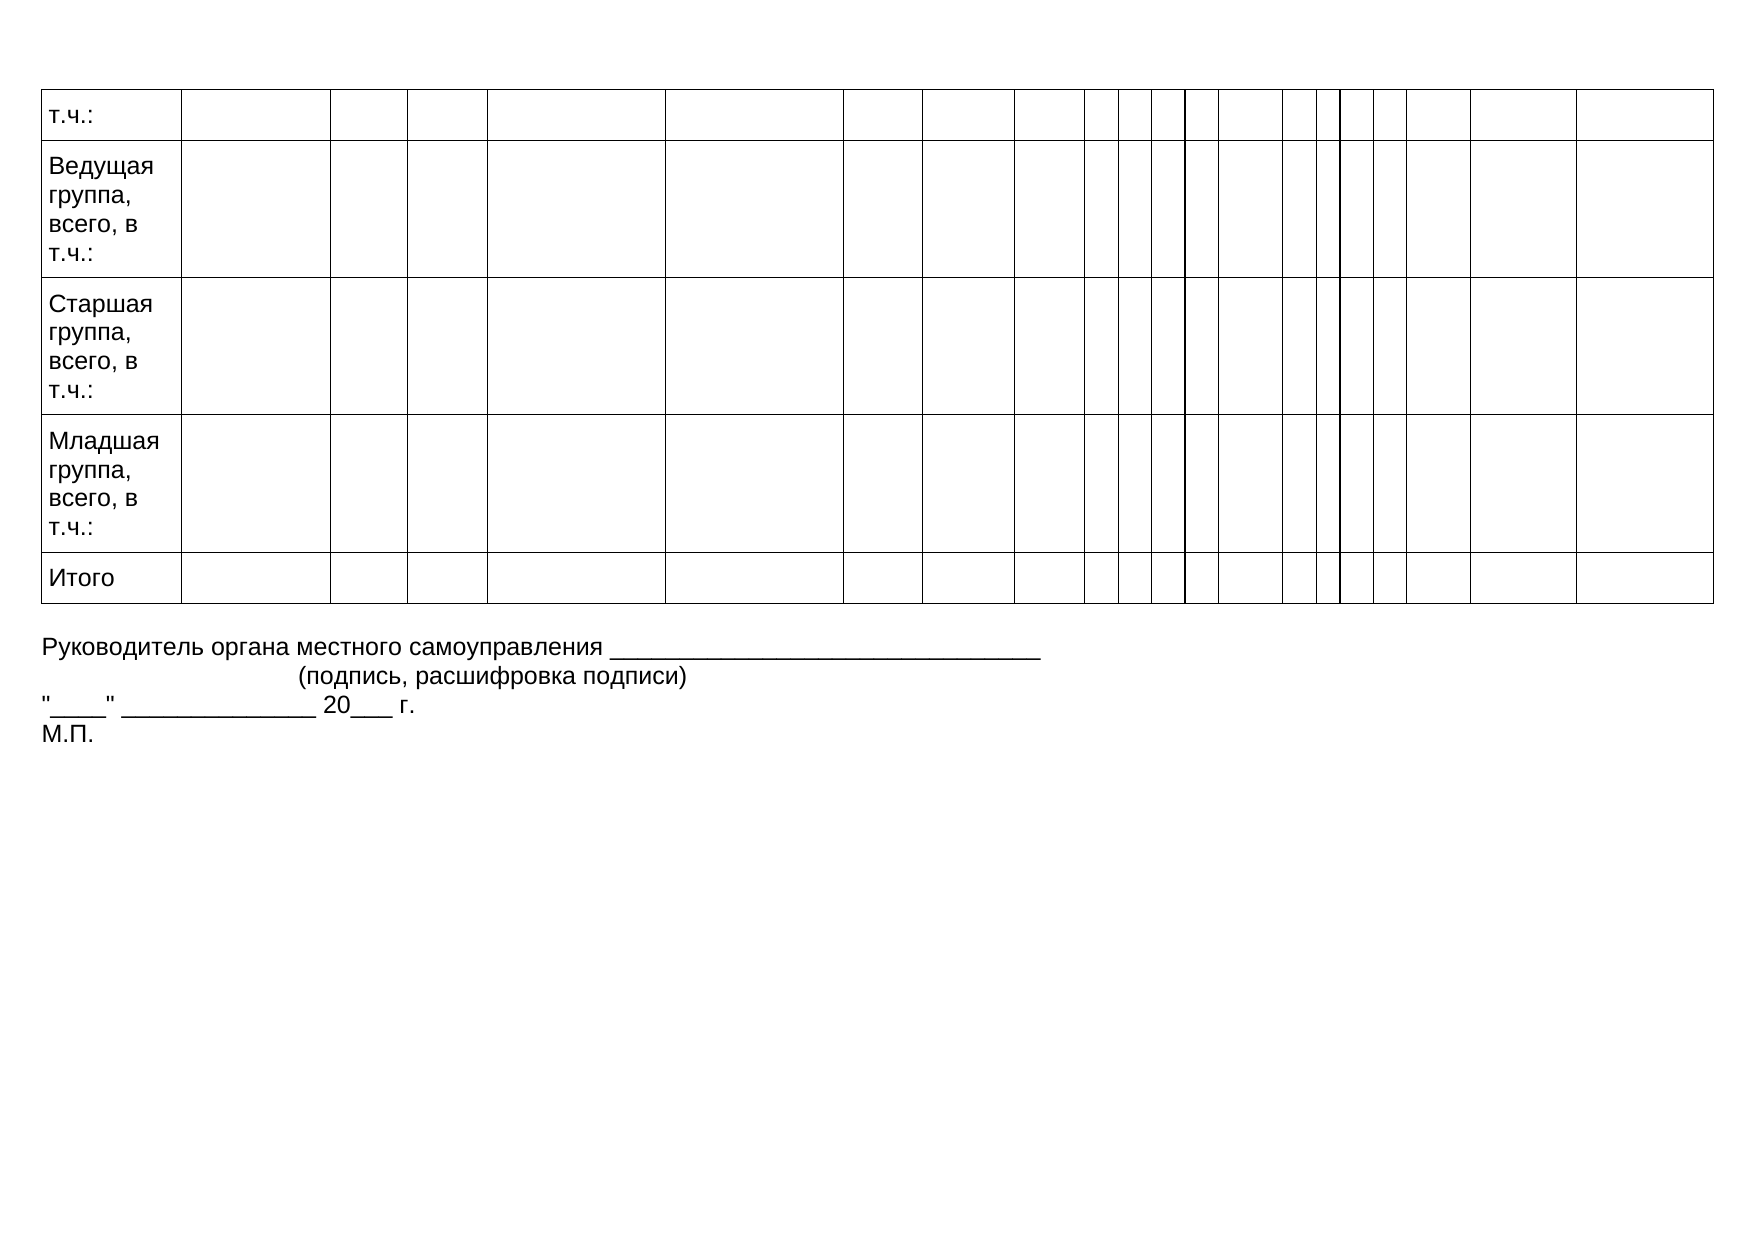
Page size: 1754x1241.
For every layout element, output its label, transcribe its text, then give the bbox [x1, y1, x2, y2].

table_cell [408, 415, 487, 552]
table_cell [1407, 90, 1470, 140]
table_cell [408, 553, 487, 603]
table_cell Старшая группа, всего, в т.ч.: [42, 278, 181, 414]
table_cell [844, 553, 922, 603]
table_cell [1152, 415, 1184, 552]
table_cell [331, 278, 407, 414]
table_cell [1407, 278, 1470, 414]
table_cell [1015, 278, 1084, 414]
table_cell [488, 553, 665, 603]
table_cell [1085, 141, 1118, 277]
table_cell Младшая группа, всего, в т.ч.: [42, 415, 181, 552]
table_cell [182, 141, 330, 277]
table_cell Ведущая группа, всего, в т.ч.: [42, 141, 181, 277]
table_cell [1471, 415, 1576, 552]
table_cell [1283, 141, 1316, 277]
table_cell [1341, 141, 1373, 277]
table_cell [1471, 553, 1576, 603]
text Руководитель органа местного самоуправления _______________________________ [41, 632, 1713, 661]
table_cell [666, 553, 843, 603]
table_cell [1341, 415, 1373, 552]
table_cell [1317, 141, 1339, 277]
table_cell [1577, 141, 1713, 277]
table_cell [1219, 90, 1282, 140]
table_cell [1341, 278, 1373, 414]
table_cell [1283, 278, 1316, 414]
table_cell [1317, 415, 1339, 552]
text (подпись, расшифровка подписи) [41, 661, 1713, 690]
table_cell [1186, 415, 1218, 552]
table_cell [1374, 415, 1406, 552]
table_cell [42, 90, 181, 140]
table_cell [182, 553, 330, 603]
table_cell [1283, 90, 1316, 140]
text М.П. [41, 719, 1713, 747]
table_cell [923, 553, 1014, 603]
table_cell [1152, 278, 1184, 414]
table_cell [488, 278, 665, 414]
table_cell [844, 415, 922, 552]
table_cell [844, 278, 922, 414]
table_cell [1577, 278, 1713, 414]
table_cell [408, 90, 487, 140]
table_cell [923, 278, 1014, 414]
table_cell [1152, 141, 1184, 277]
table_cell [1085, 415, 1118, 552]
table_cell [1219, 553, 1282, 603]
table_cell [1577, 553, 1713, 603]
table_cell [1283, 553, 1316, 603]
table_cell [1015, 90, 1084, 140]
table_cell [1219, 415, 1282, 552]
table_cell [331, 90, 407, 140]
table_cell [182, 415, 330, 552]
table_cell [1186, 553, 1218, 603]
table_cell [1219, 141, 1282, 277]
table_cell [923, 141, 1014, 277]
table_cell Итого [42, 553, 181, 603]
table_cell [1085, 278, 1118, 414]
table_cell [1471, 278, 1576, 414]
table_cell [666, 278, 843, 414]
table_cell [1283, 415, 1316, 552]
table_cell [1219, 278, 1282, 414]
table_cell [331, 141, 407, 277]
table_cell [1085, 90, 1118, 140]
table_cell [1186, 141, 1218, 277]
table_cell [1015, 141, 1084, 277]
table_cell [488, 415, 665, 552]
table_cell [666, 90, 843, 140]
table_cell [1471, 141, 1576, 277]
table_cell [1119, 415, 1151, 552]
table_cell [844, 90, 922, 140]
table_cell [1407, 553, 1470, 603]
table_cell [488, 90, 665, 140]
table_cell [1374, 90, 1406, 140]
table_cell [666, 415, 843, 552]
table_cell [488, 141, 665, 277]
table_cell [1374, 553, 1406, 603]
table_cell [331, 553, 407, 603]
table_cell [331, 415, 407, 552]
table_cell [1341, 90, 1373, 140]
text "____" ______________ 20___ г. [41, 690, 1713, 719]
table_cell [1119, 278, 1151, 414]
table_cell [923, 415, 1014, 552]
table_cell [666, 141, 843, 277]
table_cell [1015, 553, 1084, 603]
table_cell [1119, 141, 1151, 277]
table_cell [1374, 278, 1406, 414]
table_cell [1317, 90, 1339, 140]
table_cell [1407, 415, 1470, 552]
table_cell [1119, 553, 1151, 603]
table_cell [1577, 90, 1713, 140]
table_cell [1119, 90, 1151, 140]
table_cell [1152, 553, 1184, 603]
table_cell [1407, 141, 1470, 277]
table_cell [408, 278, 487, 414]
table_cell [182, 278, 330, 414]
table_cell [408, 141, 487, 277]
table_cell [1341, 553, 1373, 603]
table_cell [1015, 415, 1084, 552]
table_cell [1317, 553, 1339, 603]
table_cell [1186, 278, 1218, 414]
table_cell [923, 90, 1014, 140]
table_cell [1186, 90, 1218, 140]
table_cell [1374, 141, 1406, 277]
table_cell [1085, 553, 1118, 603]
table_cell [1152, 90, 1184, 140]
table_cell [844, 141, 922, 277]
table_cell [1471, 90, 1576, 140]
table_cell [182, 90, 330, 140]
table_cell [1317, 278, 1339, 414]
table_cell [1577, 415, 1713, 552]
